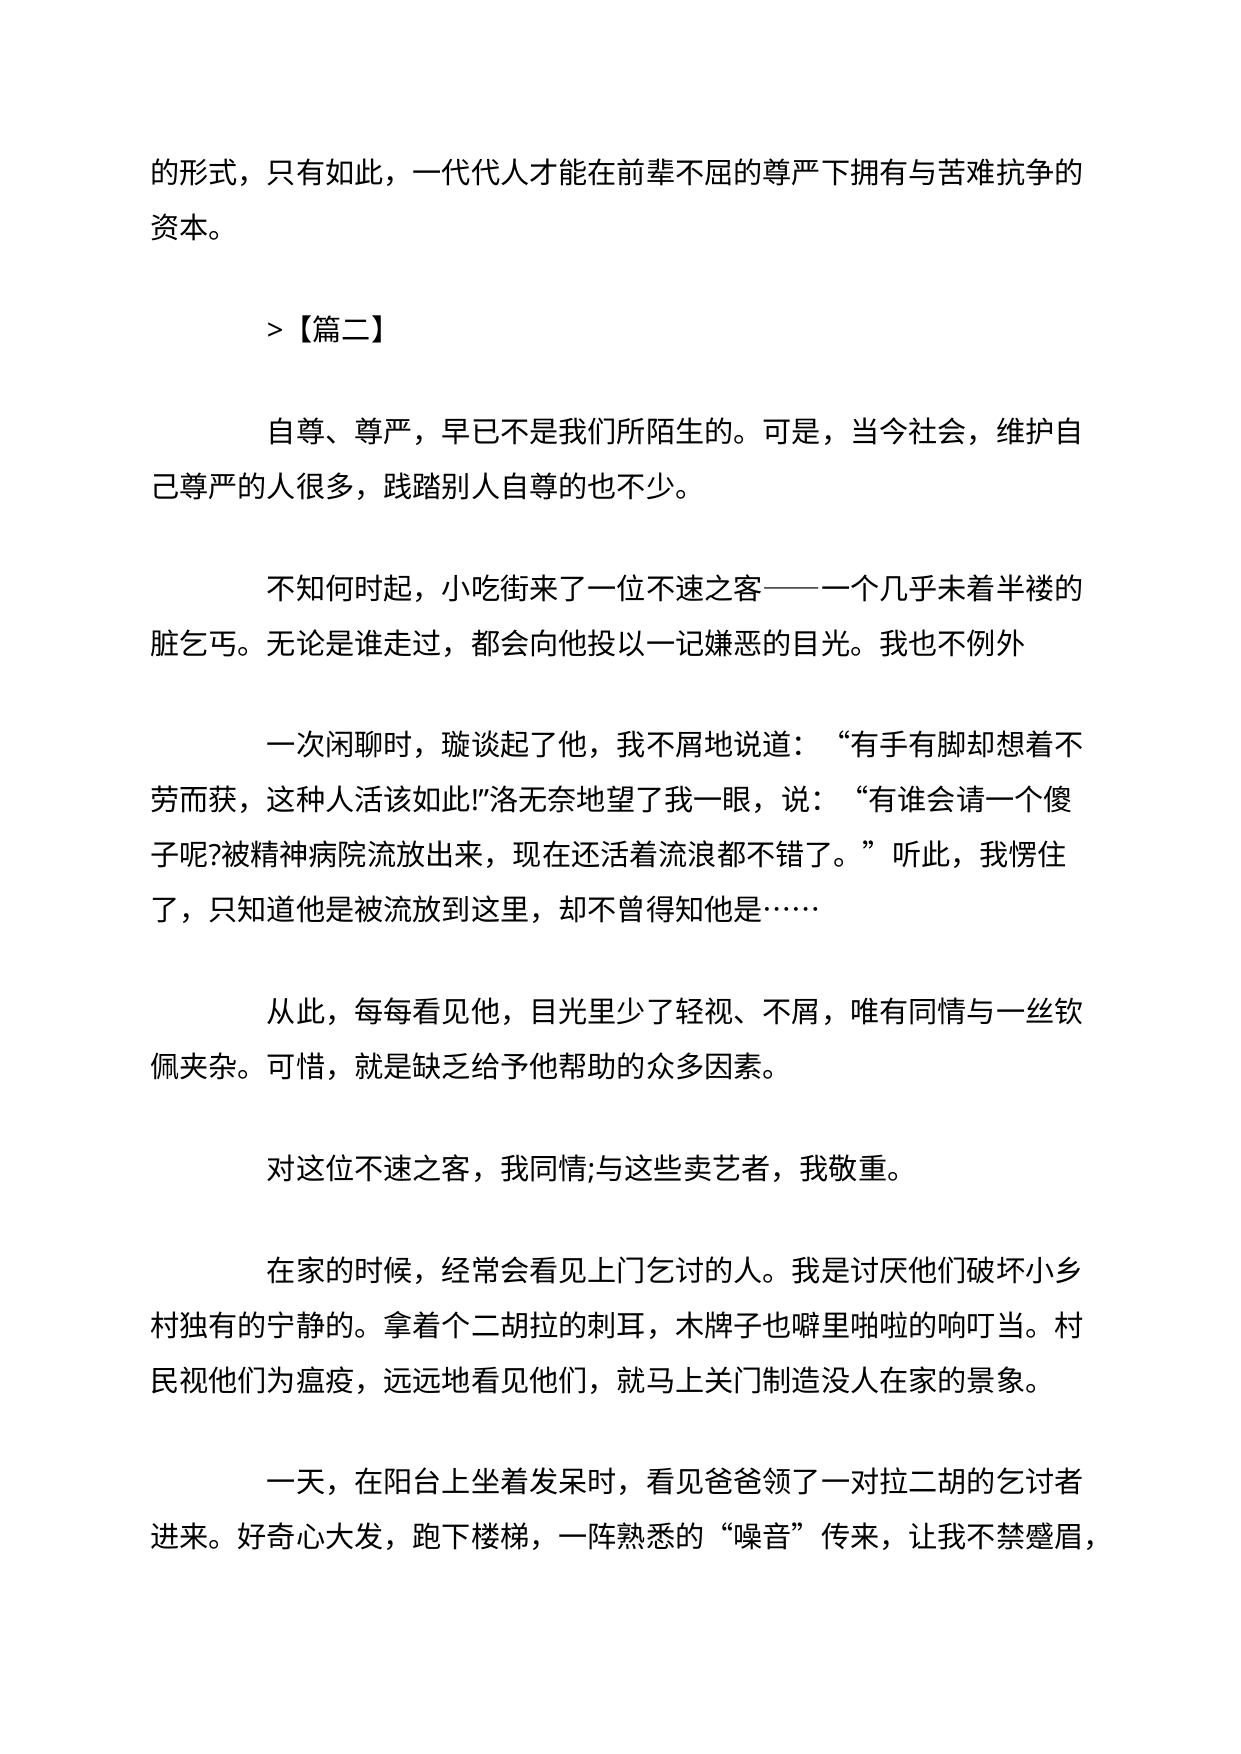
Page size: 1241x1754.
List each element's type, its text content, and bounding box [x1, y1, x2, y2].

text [150, 1459, 1090, 1556]
text 从此，每每看见他，目光里少了轻视、不屑，唯有同情与一丝钦佩夹杂。可惜，就是缺乏给予他帮助的众多因素。 [150, 989, 1090, 1086]
text >【篇二】 [150, 307, 1090, 349]
text 对这位不速之客，我同情;与这些卖艺者，我敬重。 [150, 1145, 1090, 1188]
text 一次闲聊时，璇谈起了他，我不屑地说道：“有手有脚却想着不劳而获，这种人活该如此!”洛无奈地望了我一眼，说：“有谁会请一个傻子呢?被精神病院流放出来，现在还活着流浪都不错了。”听此，我愣住了，只知道他是被流放到这里，却不曾得知他是…… [150, 722, 1090, 929]
text 自尊、尊严，早已不是我们所陌生的。可是，当今社会，维护自己尊严的人很多，践踏别人自尊的也不少。 [150, 409, 1090, 506]
text 不知何时起，小吃街来了一位不速之客——一个几乎未着半褛的脏乞丐。无论是谁走过，都会向他投以一记嫌恶的目光。我也不例外 [150, 565, 1090, 662]
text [150, 150, 1090, 247]
text 在家的时候，经常会看见上门乞讨的人。我是讨厌他们破坏小乡村独有的宁静的。拿着个二胡拉的刺耳，木牌子也噼里啪啦的响叮当。村民视他们为瘟疫，远远地看见他们，就马上关门制造没人在家的景象。 [150, 1247, 1090, 1399]
